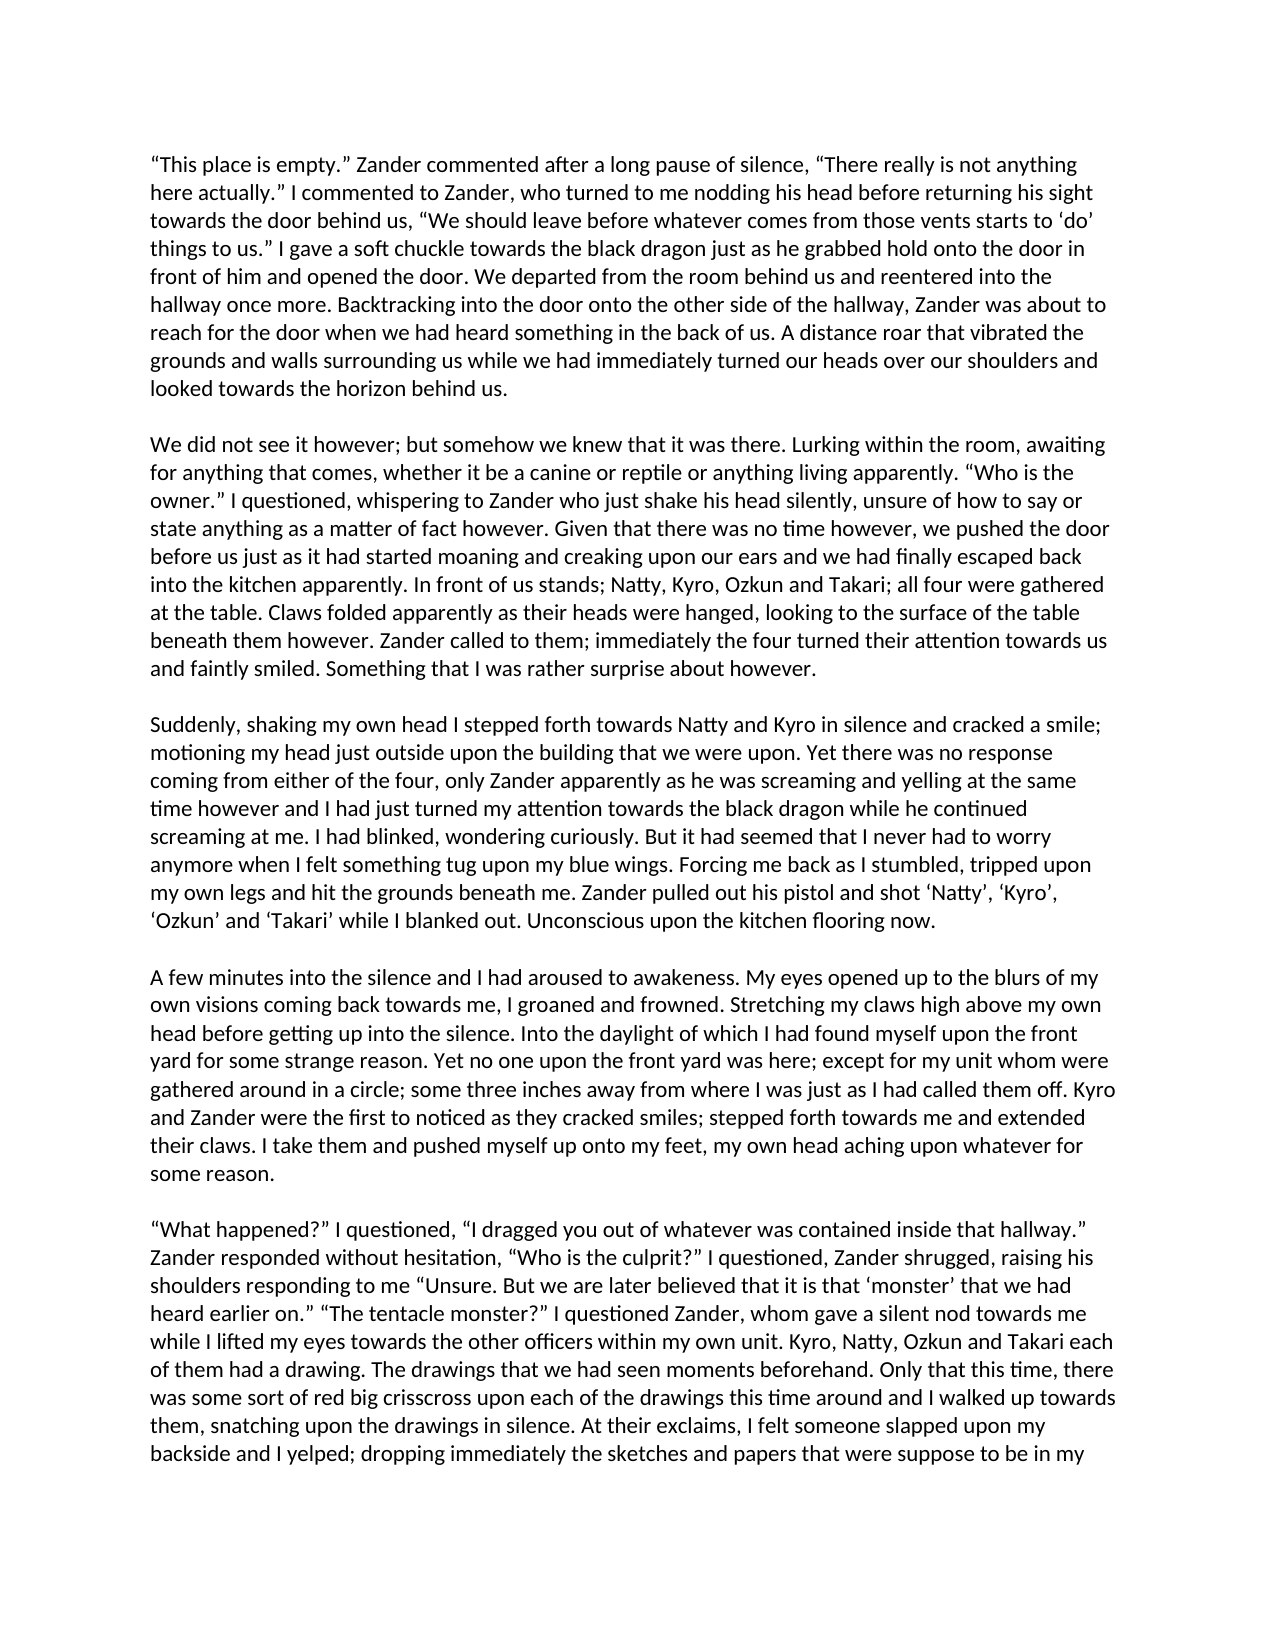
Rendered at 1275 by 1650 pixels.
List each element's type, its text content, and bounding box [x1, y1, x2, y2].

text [150, 1215, 1125, 1467]
text “This place is empty.” Zander commented after a long pause of silence, “There really is not anything here actually.” I commented to Zander, who turned to me nodding his head before returning his sight towards the door behind us, “We should leave before whatever comes from those vents starts to ‘do’ things to us.” I gave a soft chuckle towards the black dragon just as he grabbed hold onto the door in front of him and opened the door. We departed from the room behind us and reentered into the hallway once more. Backtracking into the door onto the other side of the hallway, Zander was about to reach for the door when we had heard something in the back of us. A distance roar that vibrated the grounds and walls surrounding us while we had immediately turned our heads over our shoulders and looked towards the horizon behind us. [150, 150, 1125, 402]
text We did not see it however; but somehow we knew that it was there. Lurking within the room, awaiting for anything that comes, whether it be a canine or reptile or anything living apparently. “Who is the owner.” I questioned, whispering to Zander who just shake his head silently, unsure of how to say or state anything as a matter of fact however. Given that there was no time however, we pushed the door before us just as it had started moaning and creaking upon our ears and we had finally escaped back into the kitchen apparently. In front of us stands; Natty, Kyro, Ozkun and Takari; all four were gathered at the table. Claws folded apparently as their heads were hanged, looking to the surface of the table beneath them however. Zander called to them; immediately the four turned their attention towards us and faintly smiled. Something that I was rather surprise about however. [150, 430, 1125, 682]
text Suddenly, shaking my own head I stepped forth towards Natty and Kyro in silence and cracked a smile; motioning my head just outside upon the building that we were upon. Yet there was no response coming from either of the four, only Zander apparently as he was screaming and yelling at the same time however and I had just turned my attention towards the black dragon while he continued screaming at me. I had blinked, wondering curiously. But it had seemed that I never had to worry anymore when I felt something tug upon my blue wings. Forcing me back as I stumbled, tripped upon my own legs and hit the grounds beneath me. Zander pulled out his pistol and shot ‘Natty’, ‘Kyro’, ‘Ozkun’ and ‘Takari’ while I blanked out. Unconscious upon the kitchen flooring now. [150, 710, 1125, 934]
text A few minutes into the silence and I had aroused to awakeness. My eyes opened up to the blurs of my own visions coming back towards me, I groaned and frowned. Stretching my claws high above my own head before getting up into the silence. Into the daylight of which I had found myself upon the front yard for some strange reason. Yet no one upon the front yard was here; except for my unit whom were gathered around in a circle; some three inches away from where I was just as I had called them off. Kyro and Zander were the first to noticed as they cracked smiles; stepped forth towards me and extended their claws. I take them and pushed myself up onto my feet, my own head aching upon whatever for some reason. [150, 963, 1125, 1187]
